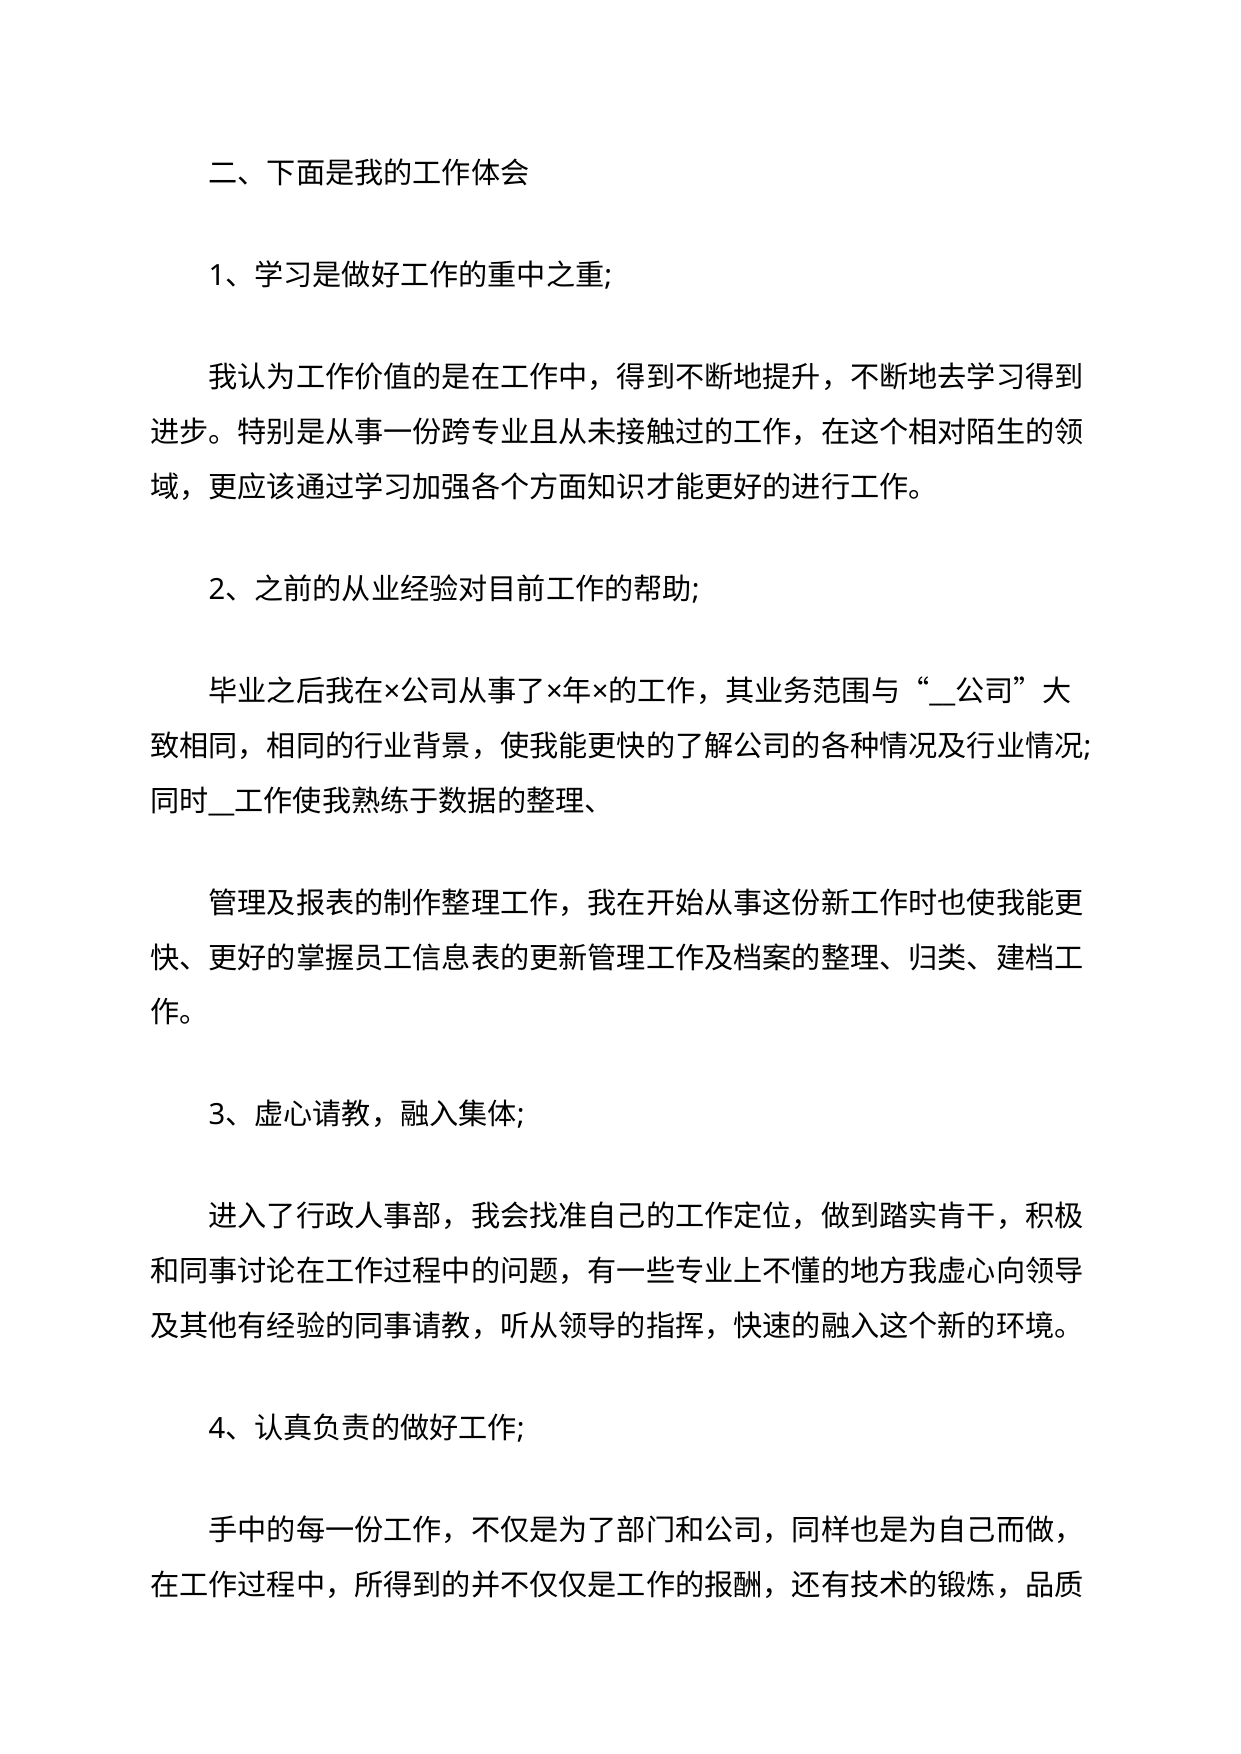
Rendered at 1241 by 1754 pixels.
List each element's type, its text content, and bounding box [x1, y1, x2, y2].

text 进入了行政人事部，我会找准自己的工作定位，做到踏实肯干，积极和同事讨论在工作过程中的问题，有一些专业上不懂的地方我虚心向领导及其他有经验的同事请教，听从领导的指挥，快速的融入这个新的环境。 [150, 1193, 1090, 1345]
text 我认为工作价值的是在工作中，得到不断地提升，不断地去学习得到进步。特别是从事一份跨专业且从未接触过的工作，在这个相对陌生的领域，更应该通过学习加强各个方面知识才能更好的进行工作。 [150, 354, 1090, 506]
text 管理及报表的制作整理工作，我在开始从事这份新工作时也使我能更快、更好的掌握员工信息表的更新管理工作及档案的整理、归类、建档工作。 [150, 879, 1090, 1031]
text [150, 1506, 1090, 1603]
text 二、下面是我的工作体会 [150, 150, 1090, 192]
text 4、认真负责的做好工作; [150, 1404, 1090, 1447]
text 1、学习是做好工作的重中之重; [150, 252, 1090, 294]
text 3、虚心请教，融入集体; [150, 1091, 1090, 1133]
text 2、之前的从业经验对目前工作的帮助; [150, 565, 1090, 608]
text 毕业之后我在×公司从事了×年×的工作，其业务范围与“__公司”大致相同，相同的行业背景，使我能更快的了解公司的各种情况及行业情况;同时__工作使我熟练于数据的整理、 [150, 667, 1090, 820]
